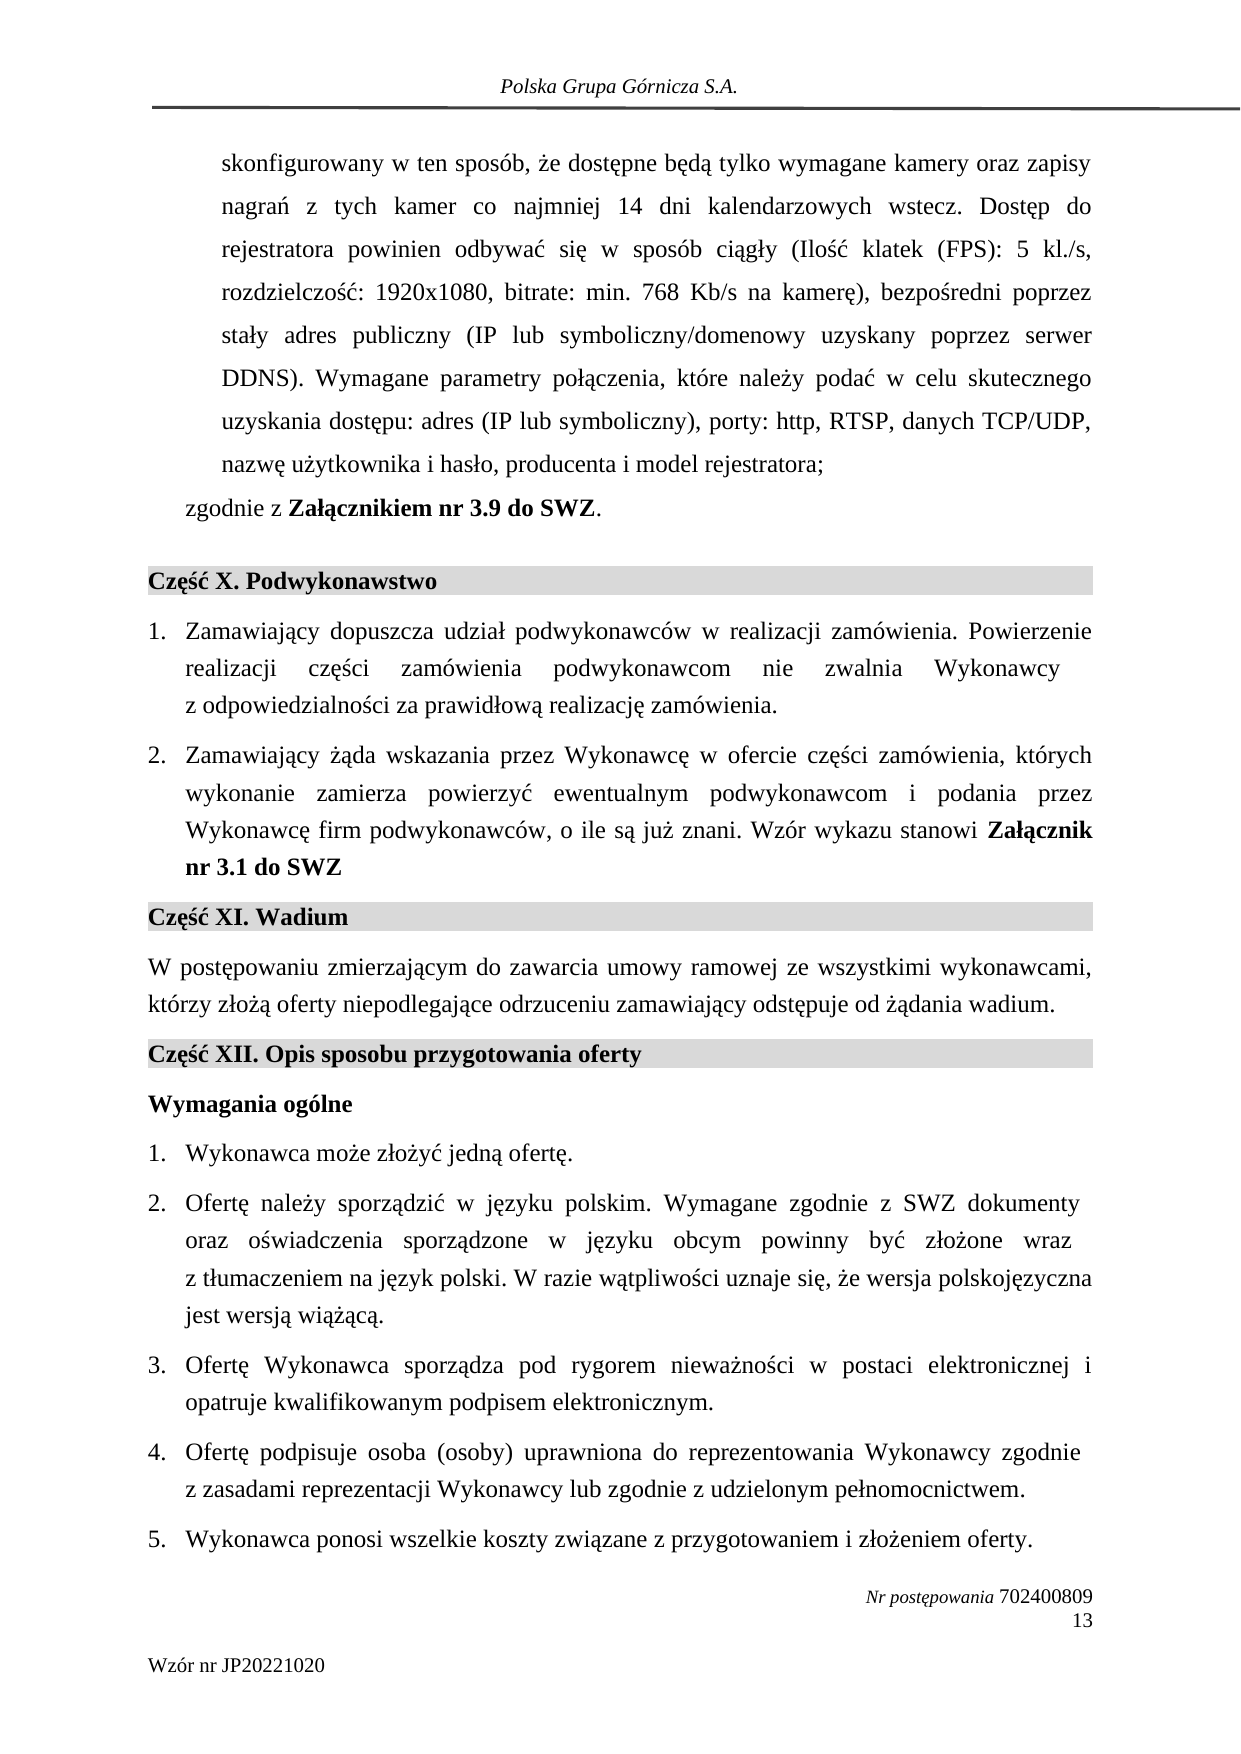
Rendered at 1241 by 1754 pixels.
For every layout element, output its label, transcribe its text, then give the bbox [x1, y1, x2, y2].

text zgodnie z Załącznikiem nr 3.9 do SWZ. [185, 493, 1093, 521]
list Wykonawca może złożyć jedną ofertę. [148, 1138, 1093, 1167]
list Ofertę należy sporządzić w języku polskim. Wymagane zgodnie z SWZ dokumenty oraz oświadczenia sporządzone w języku obcym powinny być złożone wraz z tłumaczeniem na język polski. W razie wątpliwości uznaje się, że wersja polskojęzyczna jest wersją wiążącą. [148, 1188, 1093, 1329]
subtitle Część XII. Opis sposobu przygotowania oferty [148, 1039, 1093, 1068]
list Wykonawca ponosi wszelkie koszty związane z przygotowaniem i złożeniem oferty. [148, 1524, 1093, 1553]
list Ofertę podpisuje osoba (osoby) uprawniona do reprezentowania Wykonawcy zgodnie z zasadami reprezentacji Wykonawcy lub zgodnie z udzielonym pełnomocnictwem. [148, 1437, 1093, 1503]
list Ofertę Wykonawca sporządza pod rygorem nieważności w postaci elektronicznej i opatruje kwalifikowanym podpisem elektronicznym. [148, 1350, 1093, 1416]
subtitle Część X. Podwykonawstwo [148, 566, 1093, 595]
list Zamawiający żąda wskazania przez Wykonawcę w ofercie części zamówienia, których wykonanie zamierza powierzyć ewentualnym podwykonawcom i podania przez Wykonawcę firm podwykonawców, o ile są już znani. Wzór wykazu stanowi Załącznik nr 3.1 do SWZ [148, 740, 1093, 881]
list Zamawiający dopuszcza udział podwykonawców w realizacji zamówienia. Powierzenie realizacji części zamówienia podwykonawcom nie zwalnia Wykonawcy z odpowiedzialności za prawidłową realizację zamówienia. [148, 616, 1093, 719]
text W postępowaniu zmierzającym do zawarcia umowy ramowej ze wszystkimi wykonawcami, którzy złożą oferty niepodlegające odrzuceniu zamawiający odstępuje od żądania wadium. [148, 952, 1093, 1018]
subtitle Część XI. Wadium [148, 902, 1093, 931]
text Wymagania ogólne [148, 1089, 1093, 1117]
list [177, 148, 1093, 478]
